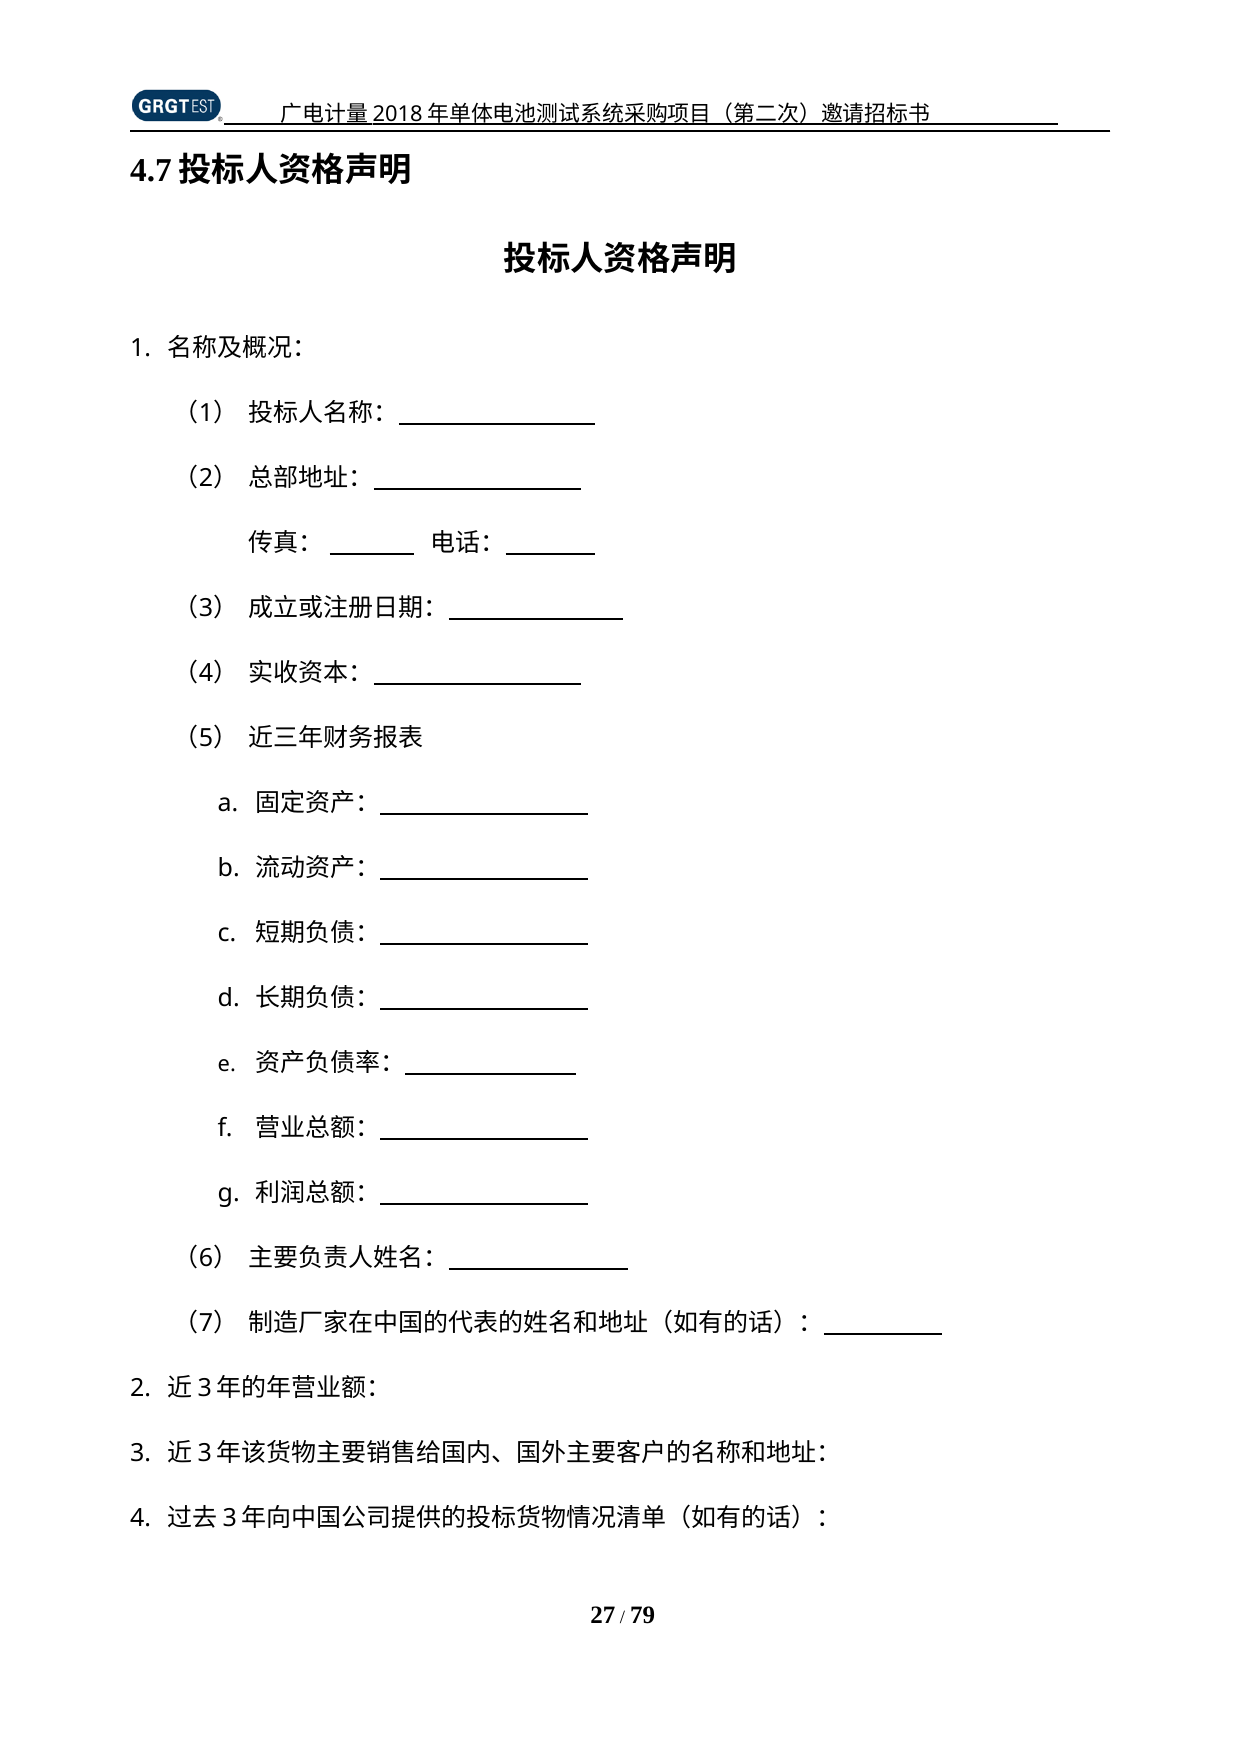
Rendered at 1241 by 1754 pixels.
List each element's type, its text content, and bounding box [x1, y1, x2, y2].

list 投标人名称： [174, 378, 1110, 443]
list 总部地址： [174, 443, 1110, 508]
list 主要负责人姓名： [174, 1223, 1110, 1288]
list 过去3年向中国公司提供的投标货物情况清单（如有的话）： [130, 1483, 1110, 1548]
subtitle 4.7投标人资格声明 [130, 135, 1110, 200]
list 固定资产： [217, 768, 1110, 833]
list 近三年财务报表 [174, 703, 1110, 768]
list 实收资本： [174, 638, 1110, 703]
list 利润总额： [217, 1158, 1110, 1223]
text 投标人资格声明 [130, 224, 1110, 289]
list 营业总额： [217, 1093, 1110, 1158]
list 长期负债： [217, 963, 1110, 1028]
list 制造厂家在中国的代表的姓名和地址（如有的话）： [174, 1288, 1110, 1353]
list 流动资产： [217, 833, 1110, 898]
list 资产负债率： [217, 1028, 1110, 1093]
list 短期负债： [217, 898, 1110, 963]
picture [129, 88, 224, 122]
list 近3年的年营业额： [130, 1353, 1110, 1418]
list 成立或注册日期： [174, 573, 1110, 638]
text 传真： 电话： [249, 508, 1110, 573]
list 近3年该货物主要销售给国内、国外主要客户的名称和地址： [130, 1418, 1110, 1483]
list 名称及概况： [130, 313, 1110, 378]
